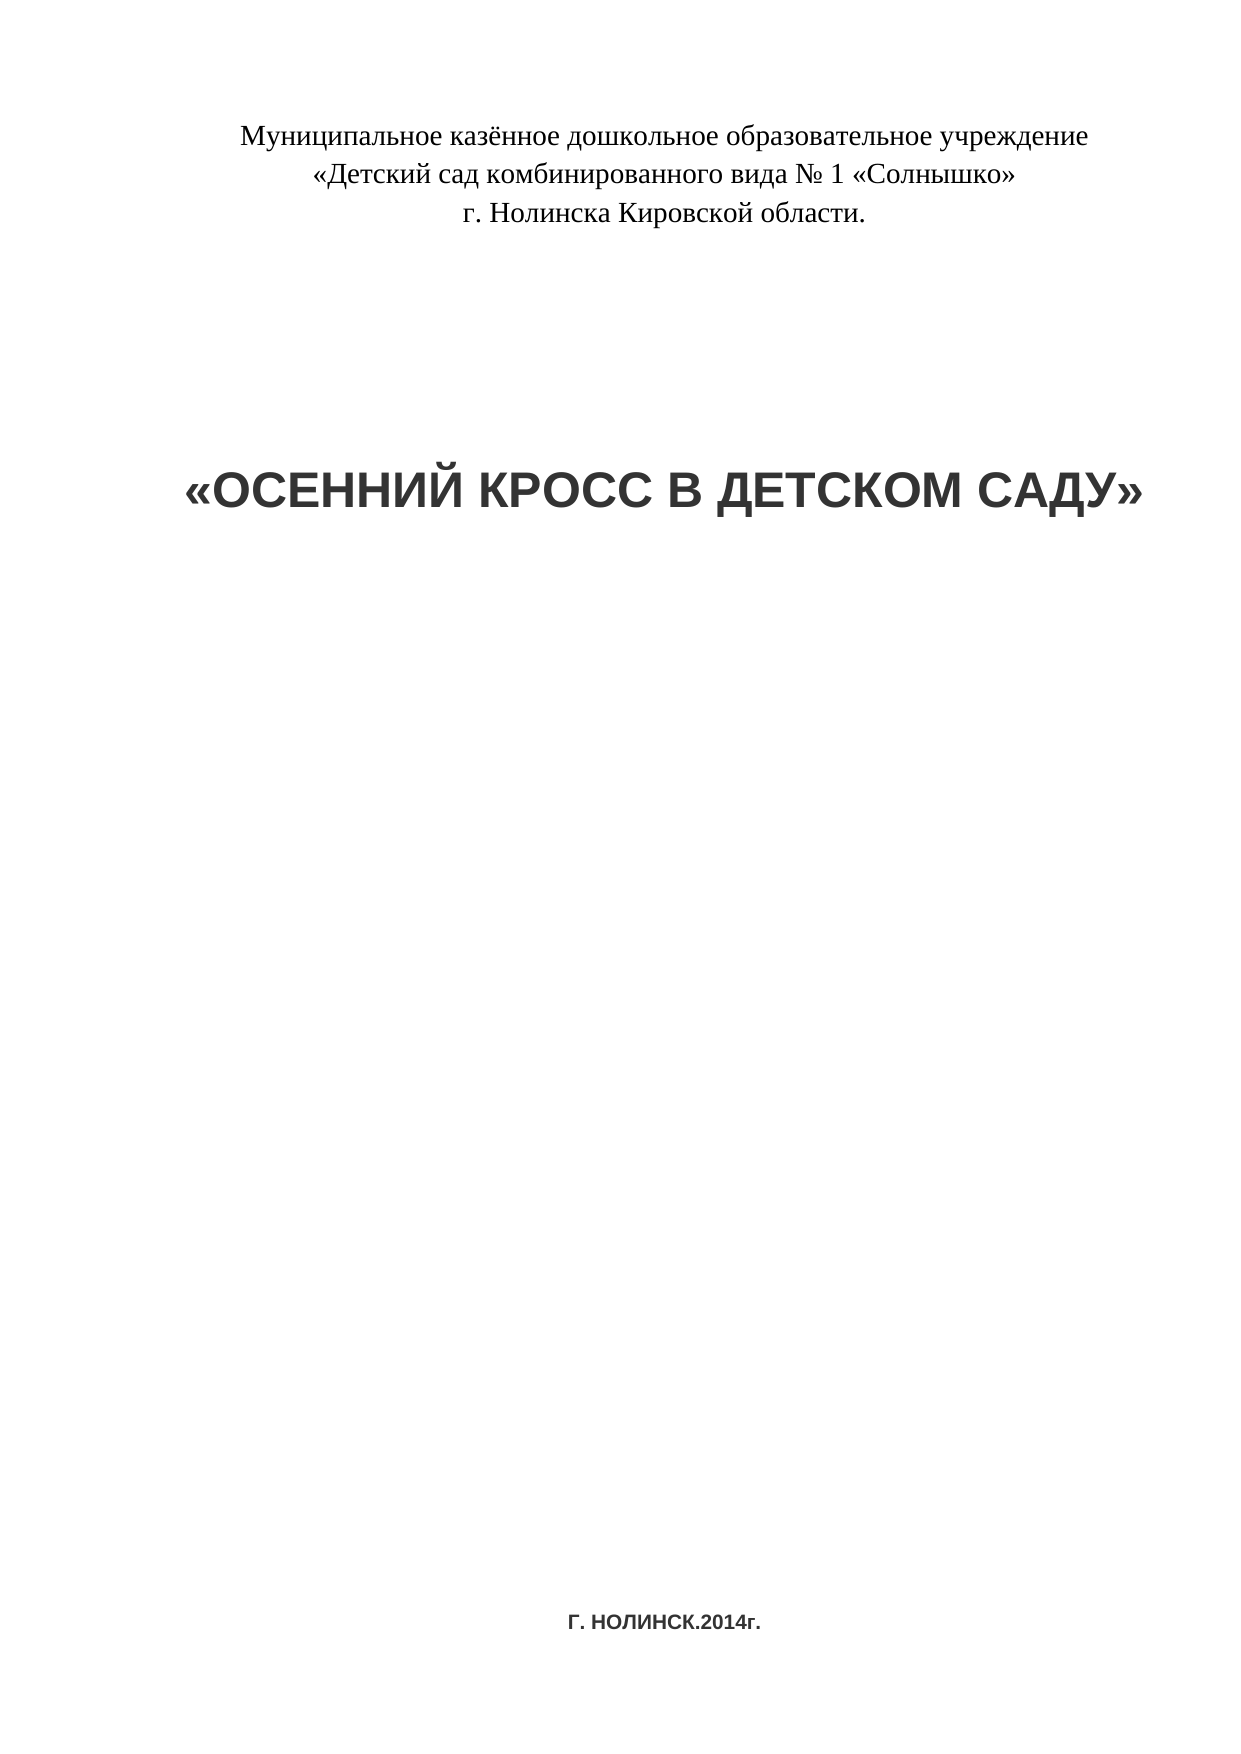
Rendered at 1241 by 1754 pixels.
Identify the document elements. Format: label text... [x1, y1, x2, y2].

text г. Нолинска Кировской области. [177, 195, 1152, 229]
text Муниципальное казённое дошкольное образовательное учреждение «Детский сад комбинированного вида № 1 «Солнышко» [177, 118, 1152, 190]
text Г. НОЛИНСК.2014г. [177, 1610, 1152, 1634]
text «ОСЕННИЙ КРОСС В ДЕТСКОМ САДУ» [177, 461, 1152, 518]
